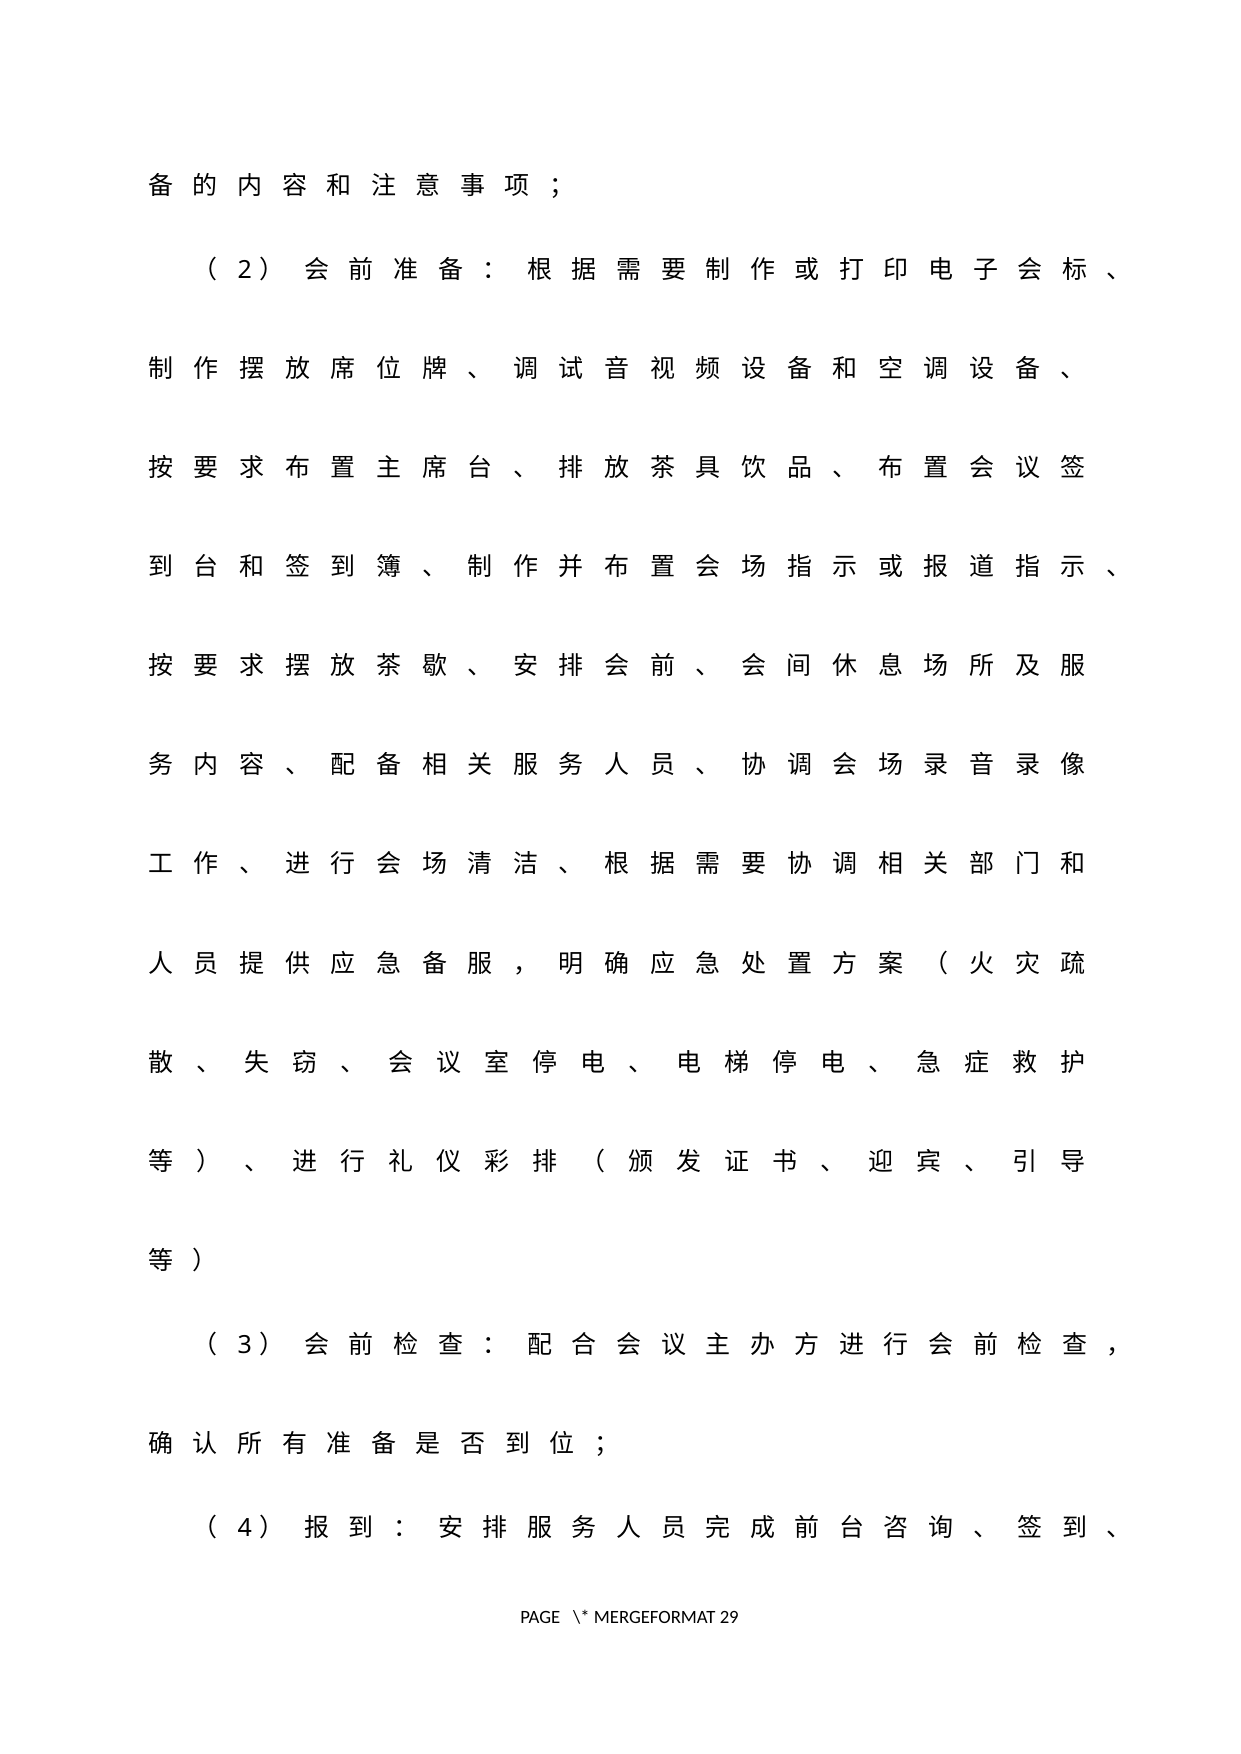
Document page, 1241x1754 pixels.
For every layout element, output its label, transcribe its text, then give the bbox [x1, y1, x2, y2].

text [148, 151, 1107, 217]
text （2）会前准备：根据需要制作或打印电子会标、制作摆放席位牌、调试音视频设备和空调设备、按要求布置主席台、排放茶具饮品、布置会议签到台和签到簿、制作并布置会场指示或报道指示、按要求摆放茶歇、安排会前、会间休息场所及服务内容、配备相关服务人员、协调会场录音录像工作、进行会场清洁、根据需要协调相关部门和人员提供应急备服，明确应急处置方案（火灾疏散、失窃、会议室停电、电梯停电、急症救护等）、进行礼仪彩排（颁发证书、迎宾、引导等） [148, 235, 1107, 1291]
text （3）会前检查：配合会议主办方进行会前检查，确认所有准备是否到位； [148, 1309, 1107, 1474]
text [148, 1493, 1107, 1559]
